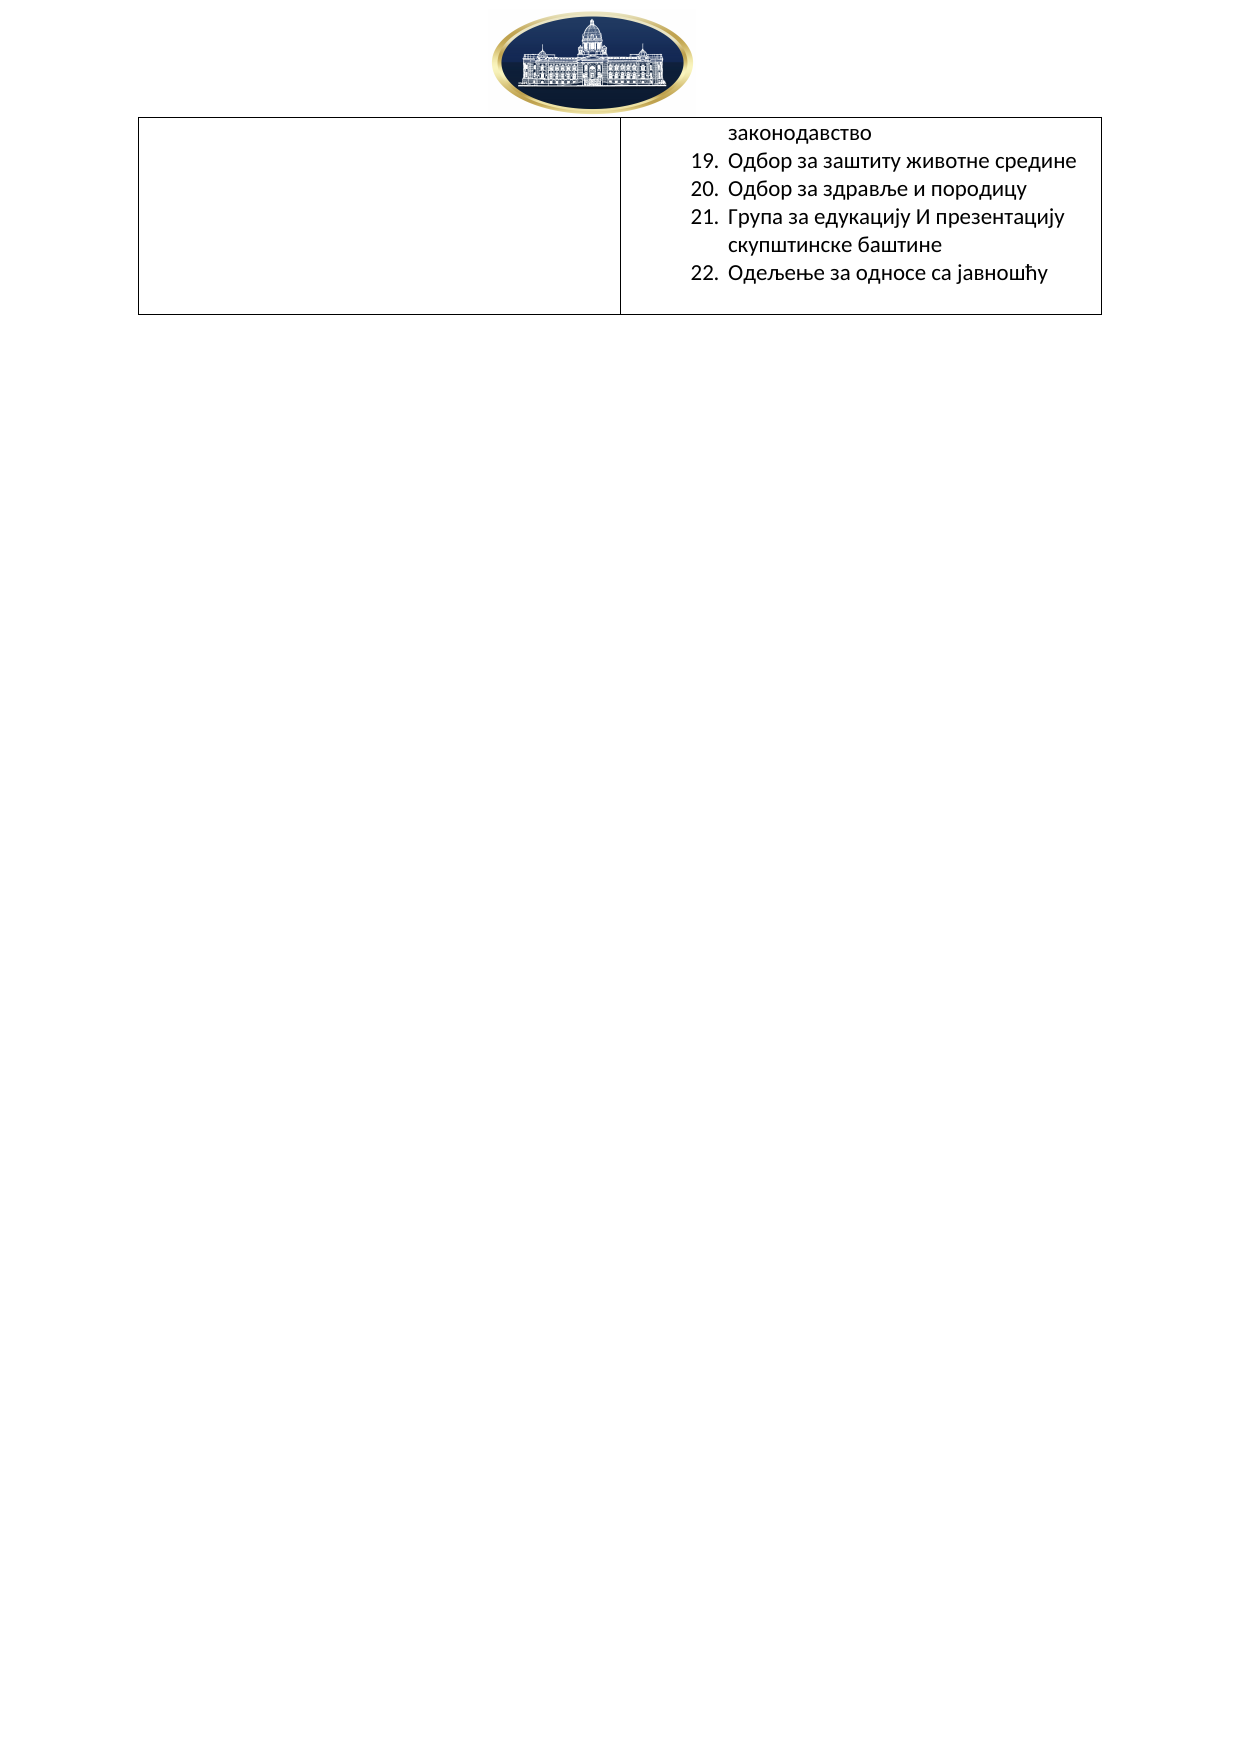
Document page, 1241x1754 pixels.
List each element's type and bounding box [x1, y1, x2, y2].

table_cell [621, 118, 1101, 314]
picture [487, 9, 697, 117]
table_cell [139, 118, 620, 314]
